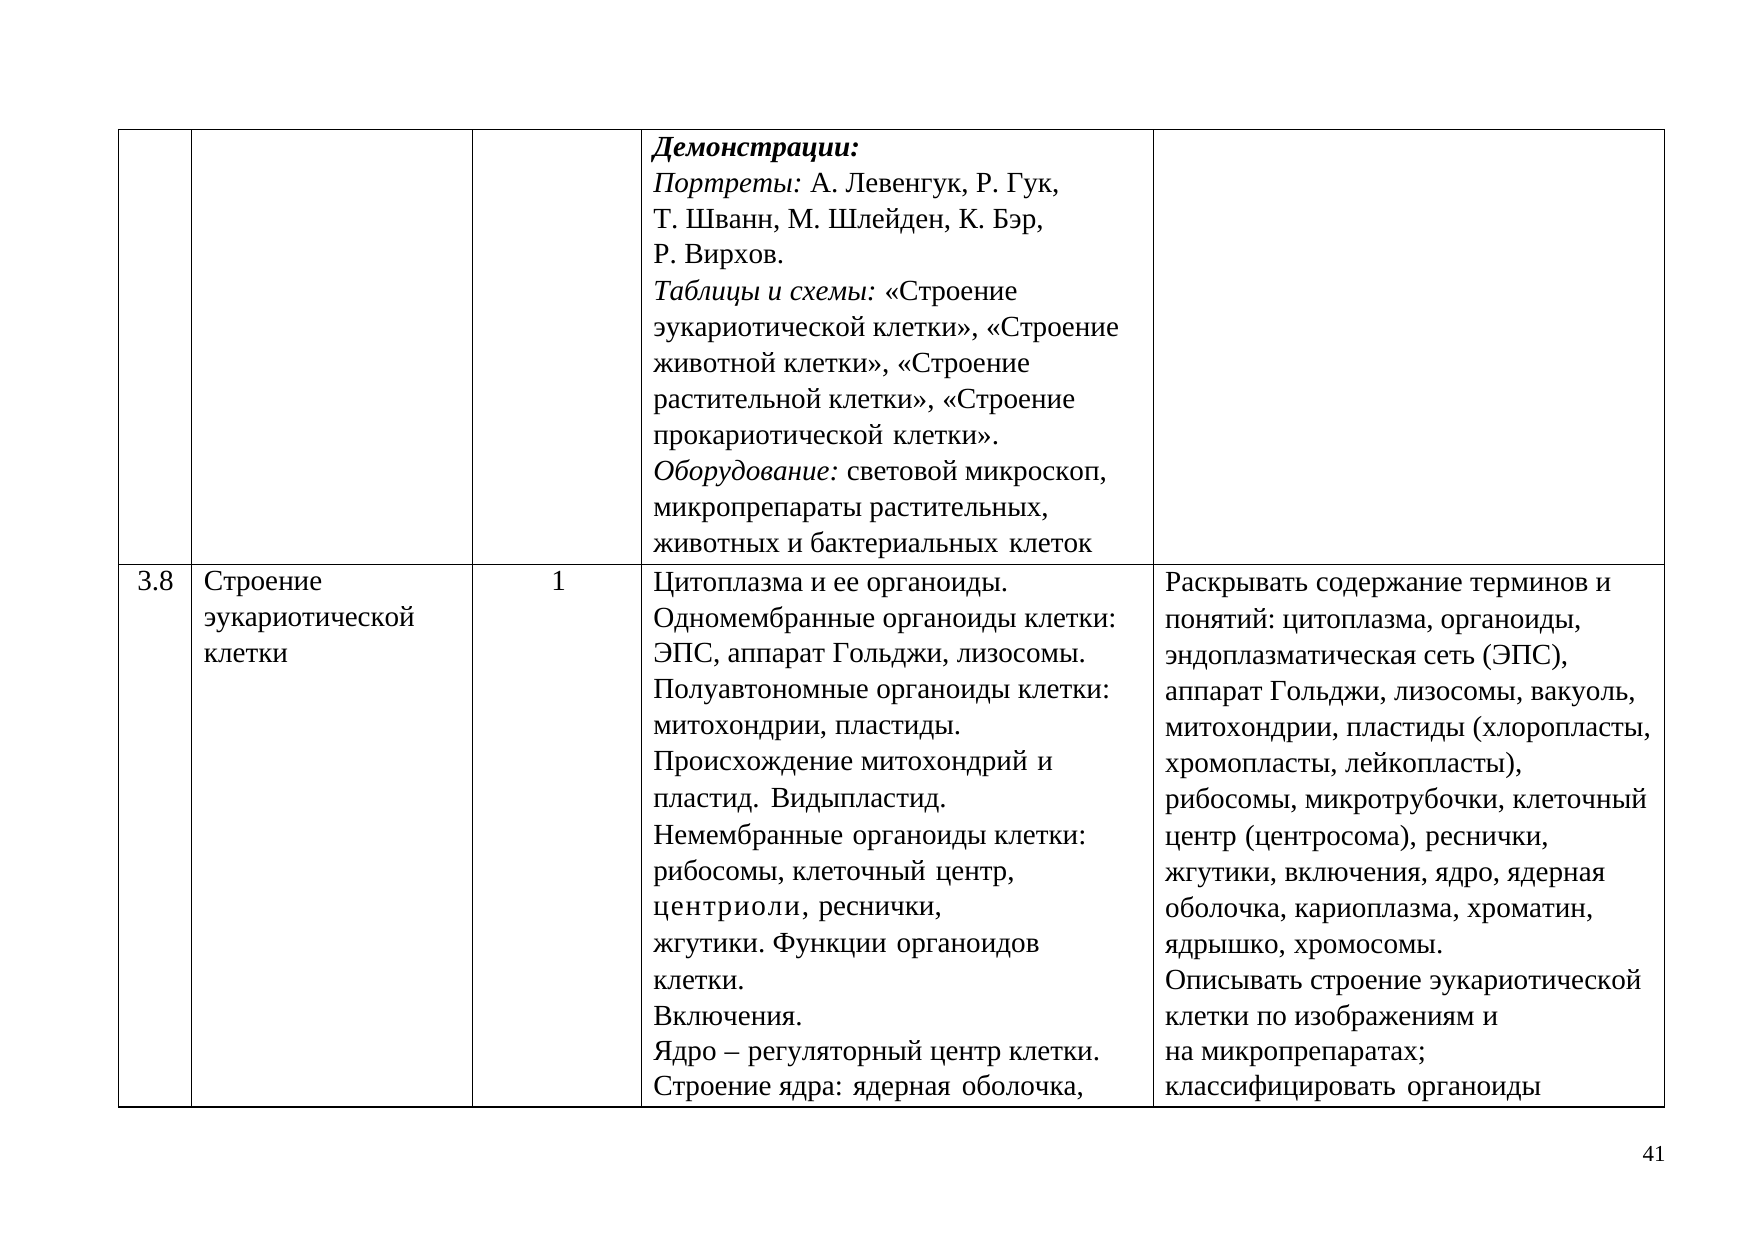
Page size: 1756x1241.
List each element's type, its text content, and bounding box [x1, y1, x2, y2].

table_header [1154, 130, 1664, 563]
table_header Демонстрации: Портреты: А. Левенгук, Р. Гук, Т. Шванн, М. Шлейден, К. Бэр, Р. Вирхов. Таблицы и схемы: «Строение эукариотической клетки», «Строение животной клетки», «Строение растительной клетки», «Строение прокариотической клетки». Оборудование: световой микроскоп, микропрепараты растительных, животных и бактериальных клеток [642, 130, 1153, 563]
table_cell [192, 565, 472, 1106]
table_header [192, 130, 472, 563]
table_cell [642, 565, 1153, 1106]
table_cell 3.8 [119, 565, 191, 1106]
table_header [119, 130, 191, 563]
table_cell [1154, 565, 1664, 1106]
table_header [473, 130, 641, 563]
table_cell 1 [473, 565, 641, 1106]
